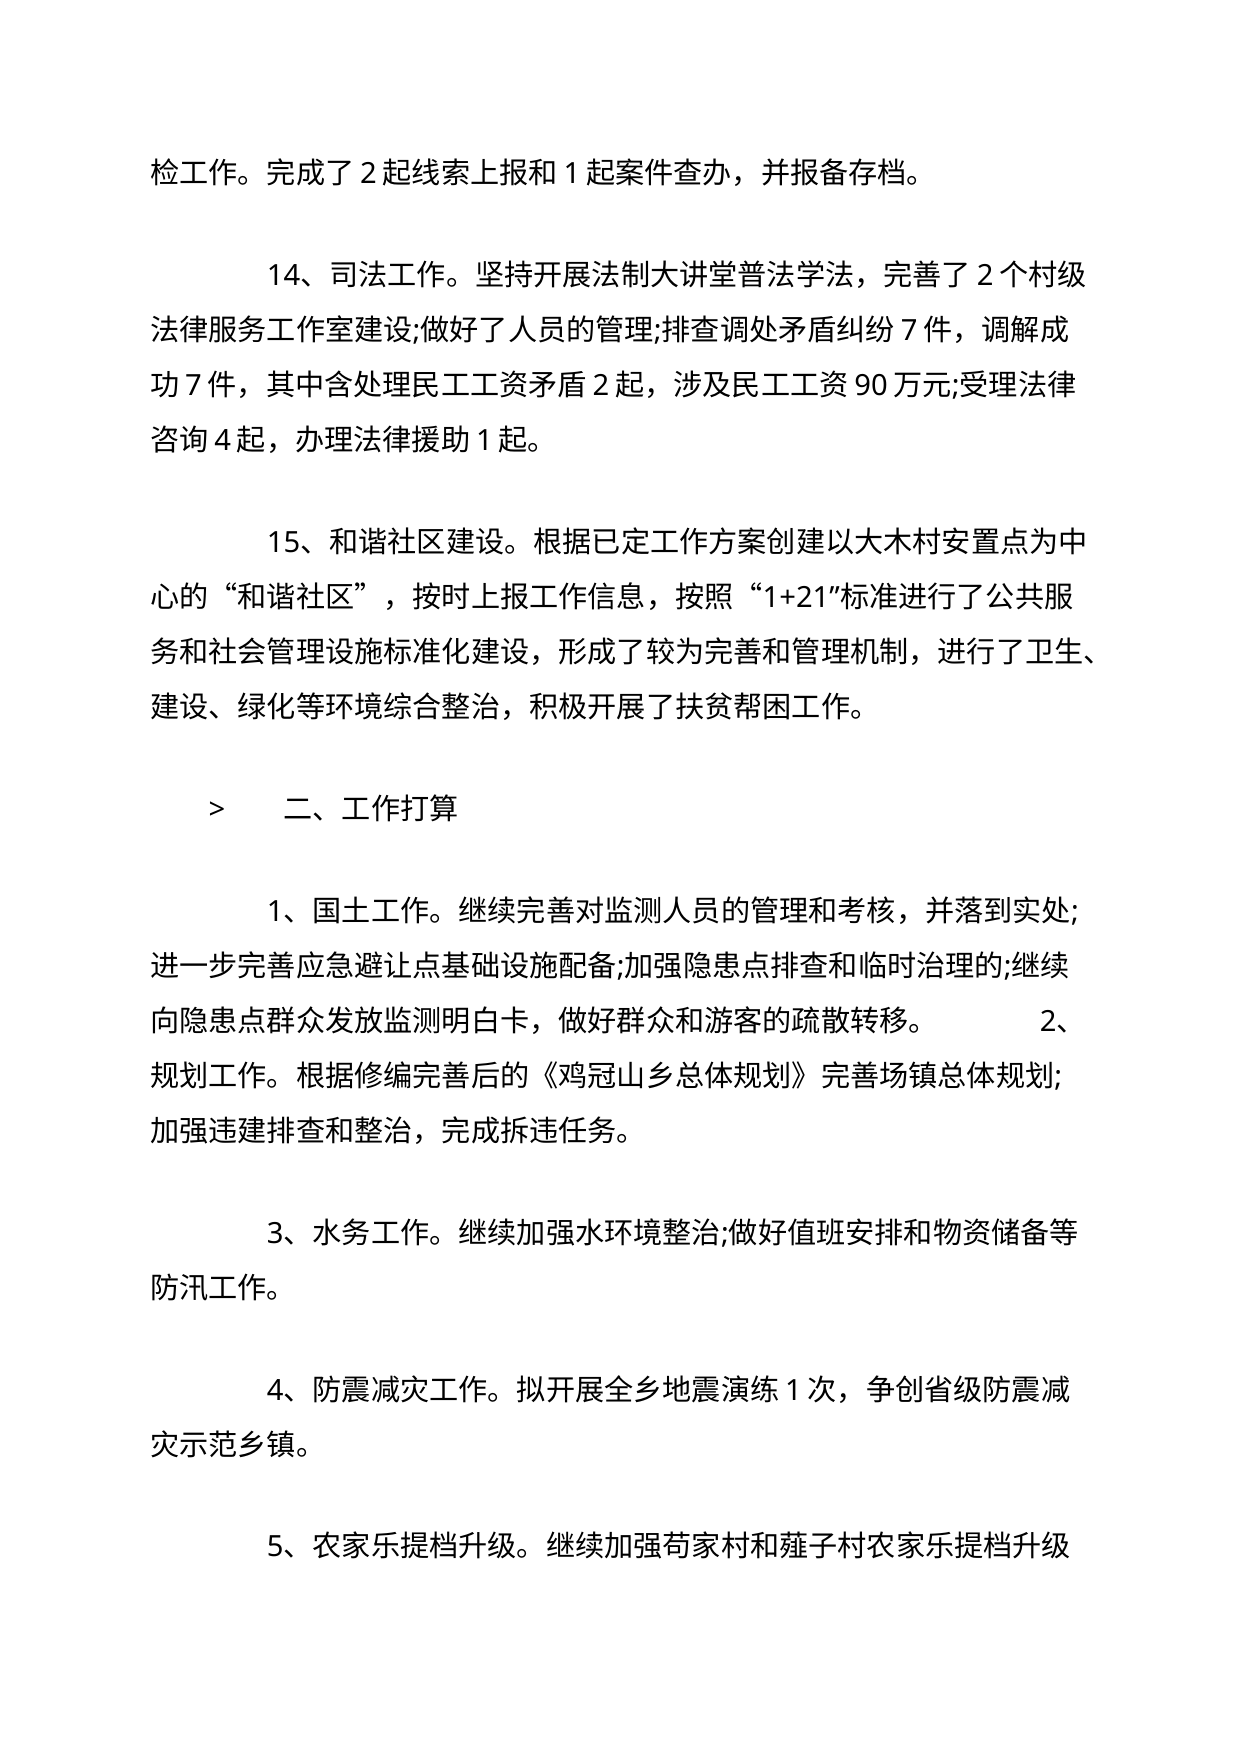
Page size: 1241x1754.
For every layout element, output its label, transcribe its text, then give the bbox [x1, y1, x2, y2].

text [150, 150, 1090, 192]
text 3、水务工作。继续加强水环境整治;做好值班安排和物资储备等防汛工作。 [150, 1209, 1090, 1307]
text 14、司法工作。坚持开展法制大讲堂普法学法，完善了2个村级法律服务工作室建设;做好了人员的管理;排查调处矛盾纠纷7件，调解成功7件，其中含处理民工工资矛盾2起，涉及民工工资90万元;受理法律咨询4起，办理法律援助1起。 [150, 252, 1090, 459]
text 4、防震减灾工作。拟开展全乡地震演练1次，争创省级防震减灾示范乡镇。 [150, 1366, 1090, 1463]
text 1、国土工作。继续完善对监测人员的管理和考核，并落到实处;进一步完善应急避让点基础设施配备;加强隐患点排查和临时治理的;继续向隐患点群众发放监测明白卡，做好群众和游客的疏散转移。 2、规划工作。根据修编完善后的《鸡冠山乡总体规划》完善场镇总体规划;加强违建排查和整治，完成拆违任务。 [150, 888, 1090, 1150]
text 15、和谐社区建设。根据已定工作方案创建以大木村安置点为中心的“和谐社区”，按时上报工作信息，按照“1+21”标准进行了公共服务和社会管理设施标准化建设，形成了较为完善和管理机制，进行了卫生、建设、绿化等环境综合整治，积极开展了扶贫帮困工作。 [150, 519, 1090, 726]
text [150, 1523, 1090, 1565]
text > 二、工作打算 [150, 786, 1090, 828]
